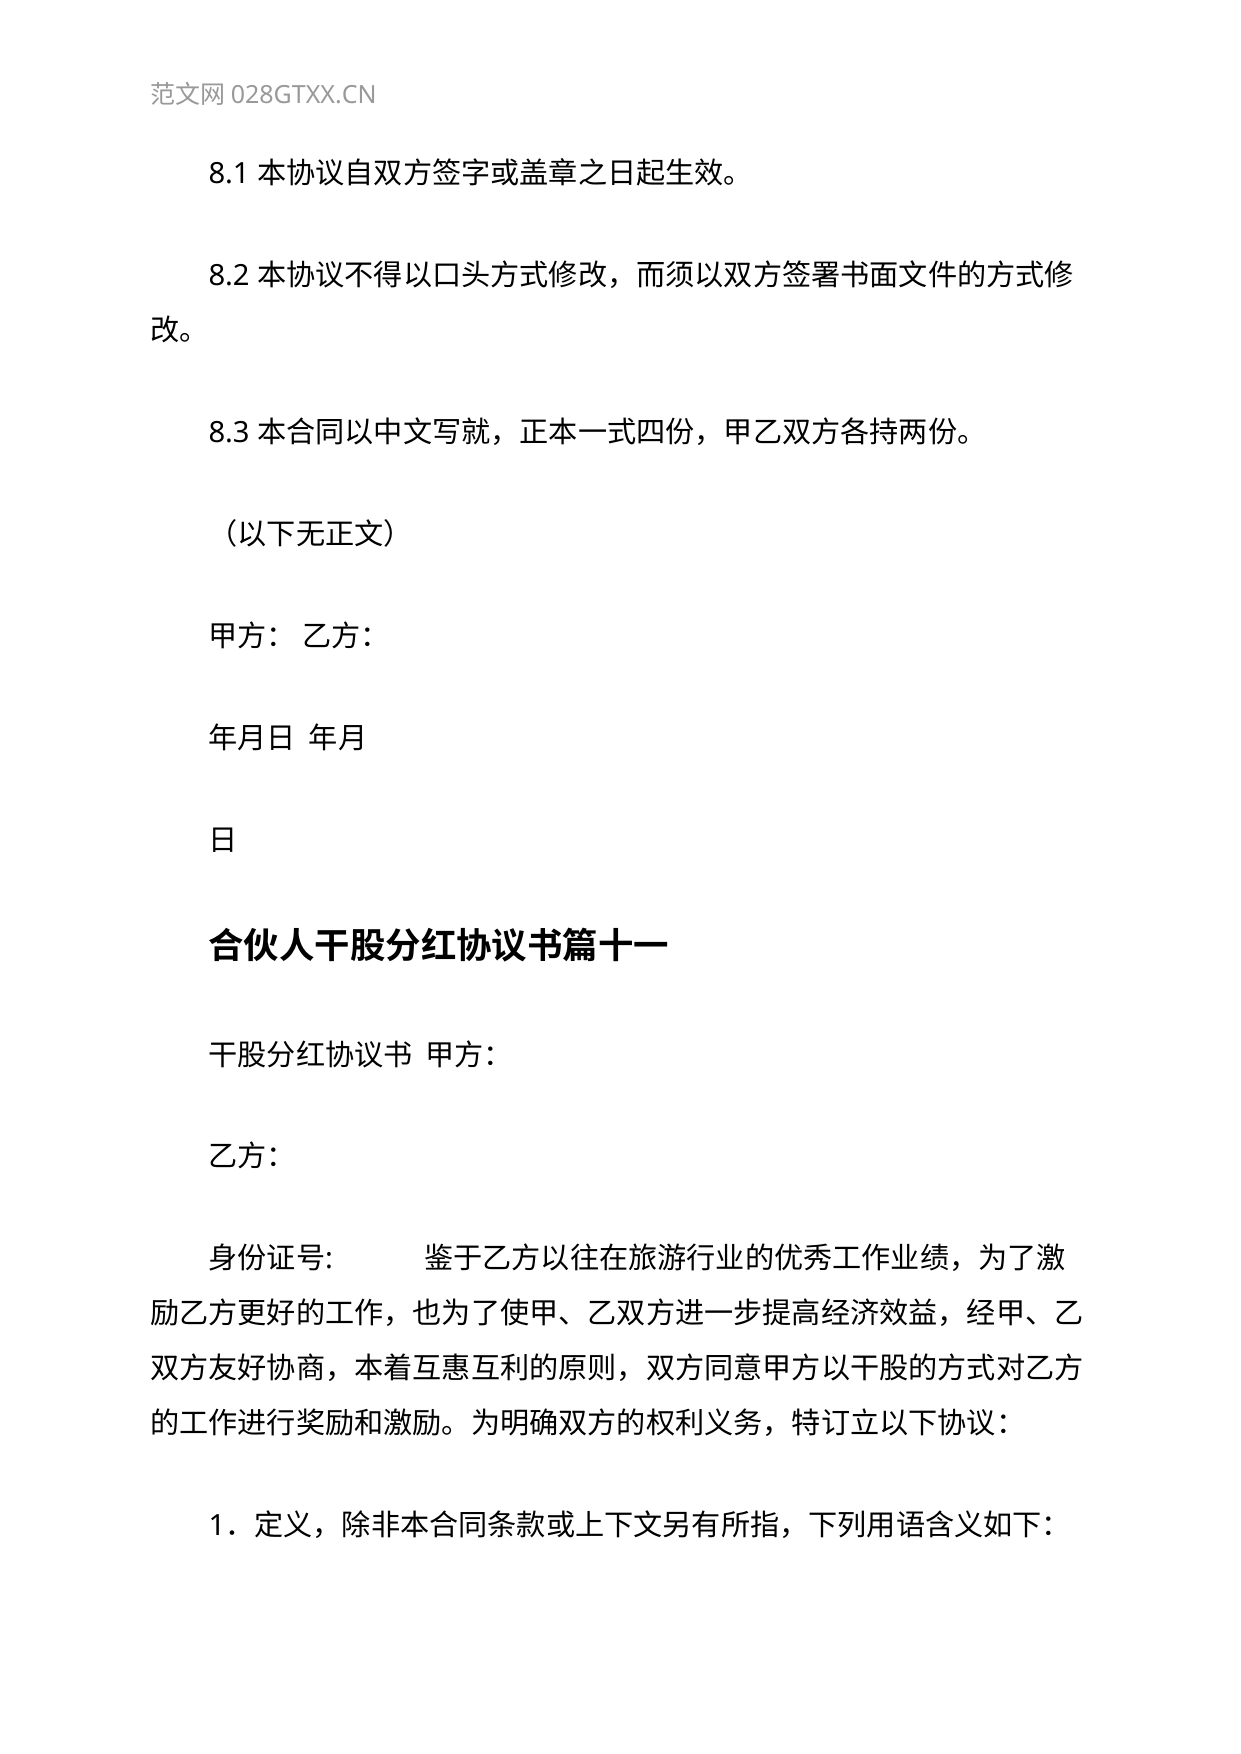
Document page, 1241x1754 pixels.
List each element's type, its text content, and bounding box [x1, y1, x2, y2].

text 日 [150, 816, 1090, 858]
text 身份证号: 鉴于乙方以往在旅游行业的优秀工作业绩，为了激励乙方更好的工作，也为了使甲、乙双方进一步提高经济效益，经甲、乙双方友好协商，本着互惠互利的原则，双方同意甲方以干股的方式对乙方的工作进行奖励和激励。为明确双方的权利义务，特订立以下协议： [150, 1235, 1090, 1442]
text 年月日 年月 [150, 714, 1090, 757]
text 甲方： 乙方： [150, 612, 1090, 655]
text 合伙人干股分红协议书篇十一 [150, 918, 1090, 969]
text （以下无正文） [150, 511, 1090, 553]
text 8.3 本合同以中文写就，正本一式四份，甲乙双方各持两份。 [150, 409, 1090, 451]
text 8.2 本协议不得以口头方式修改，而须以双方签署书面文件的方式修改。 [150, 252, 1090, 349]
text 乙方： [150, 1133, 1090, 1175]
text 8.1 本协议自双方签字或盖章之日起生效。 [150, 150, 1090, 192]
text 1．定义，除非本合同条款或上下文另有所指，下列用语含义如下： [150, 1501, 1090, 1544]
text 干股分红协议书 甲方： [150, 1031, 1090, 1073]
